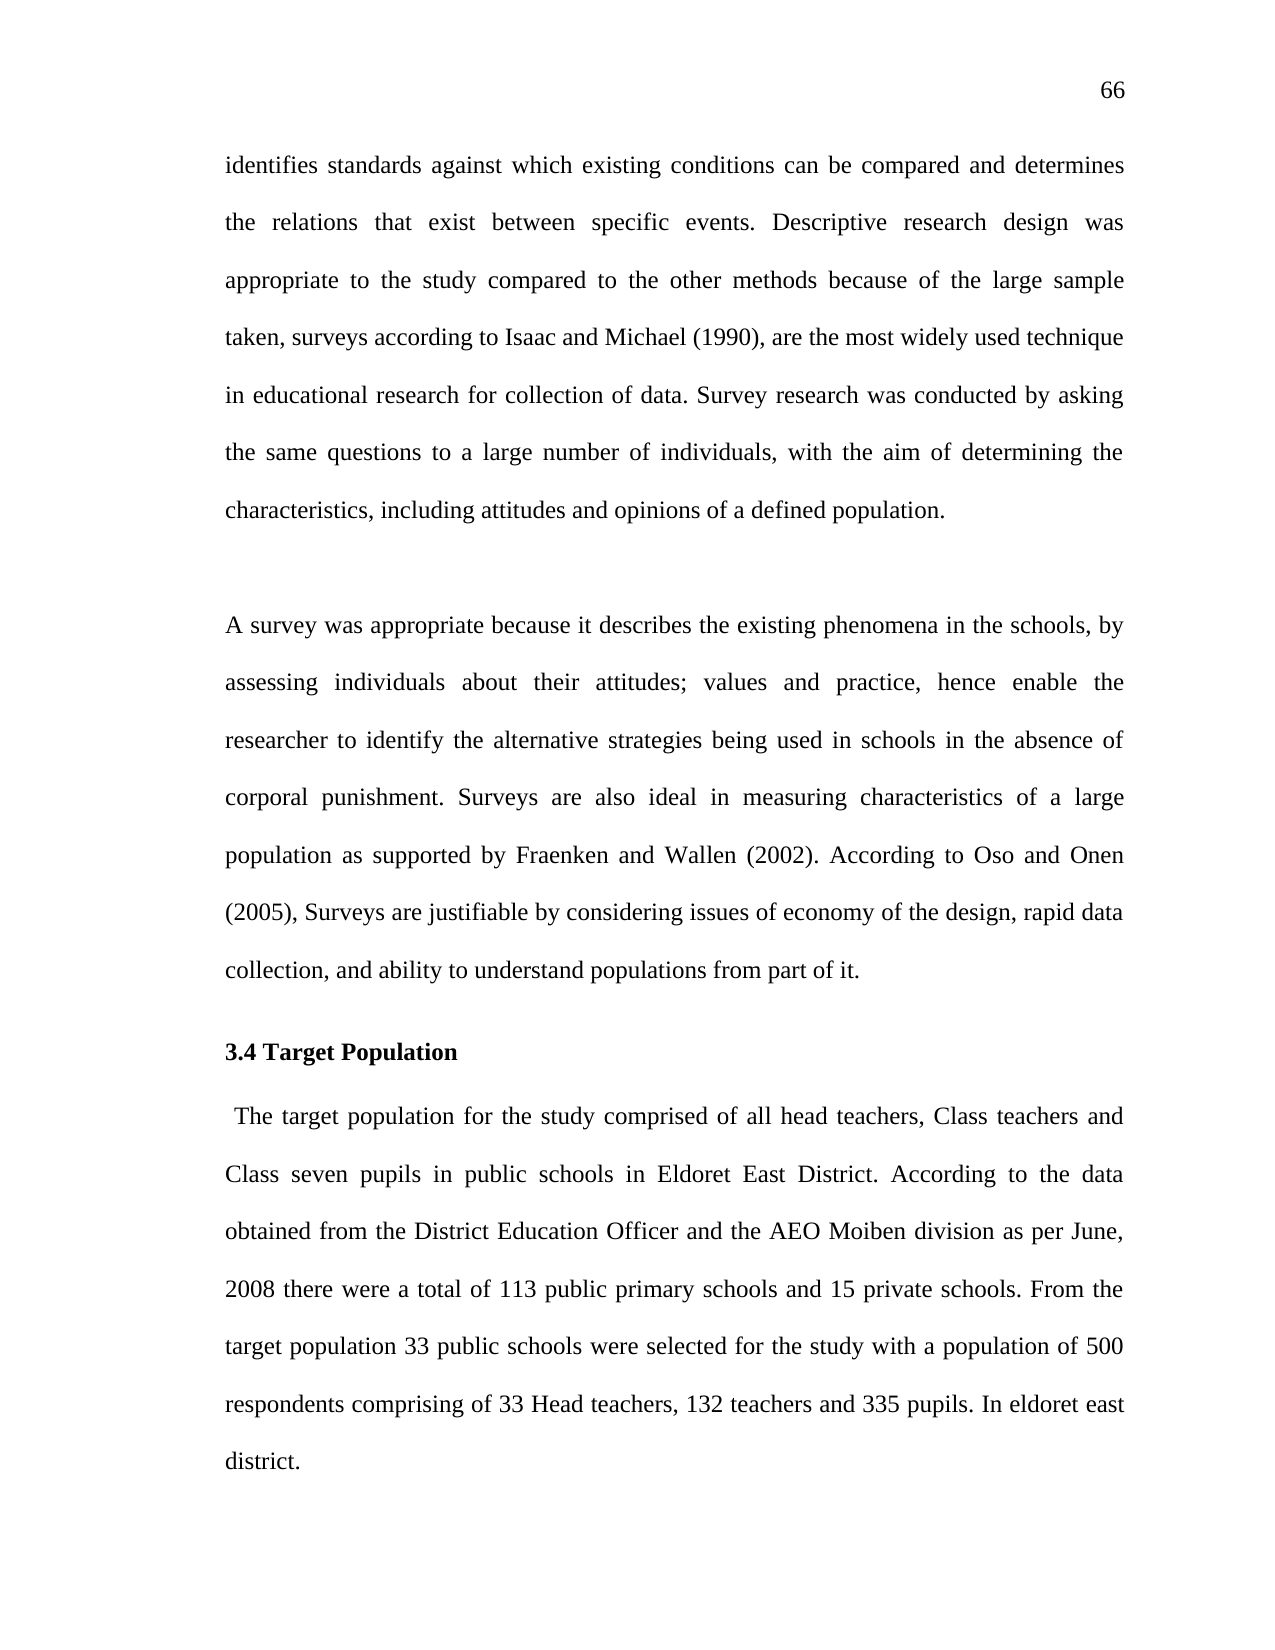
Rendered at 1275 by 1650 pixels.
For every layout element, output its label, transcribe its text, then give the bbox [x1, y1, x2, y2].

subtitle 3.4 Target Population [225, 1037, 1125, 1066]
text The target population for the study comprised of all head teachers, Class teachers and Class seven pupils in public schools in Eldoret East District. According to the data obtained from the District Education Officer and the AEO Moiben division as per June, 2008 there were a total of 113 public primary schools and 15 private schools. From the target population 33 public schools were selected for the study with a population of 500 respondents comprising of 33 Head teachers, 132 teachers and 335 pupils. In eldoret east district. [225, 1101, 1125, 1475]
text A survey was appropriate because it describes the existing phenomena in the schools, by assessing individuals about their attitudes; values and practice, hence enable the researcher to identify the alternative strategies being used in schools in the absence of corporal punishment. Surveys are also ideal in measuring characteristics of a large population as supported by Fraenken and Wallen (2002). According to Oso and Onen (2005), Surveys are justifiable by considering issues of economy of the design, rapid data collection, and ability to understand populations from part of it. [225, 610, 1125, 984]
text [225, 150, 1125, 524]
